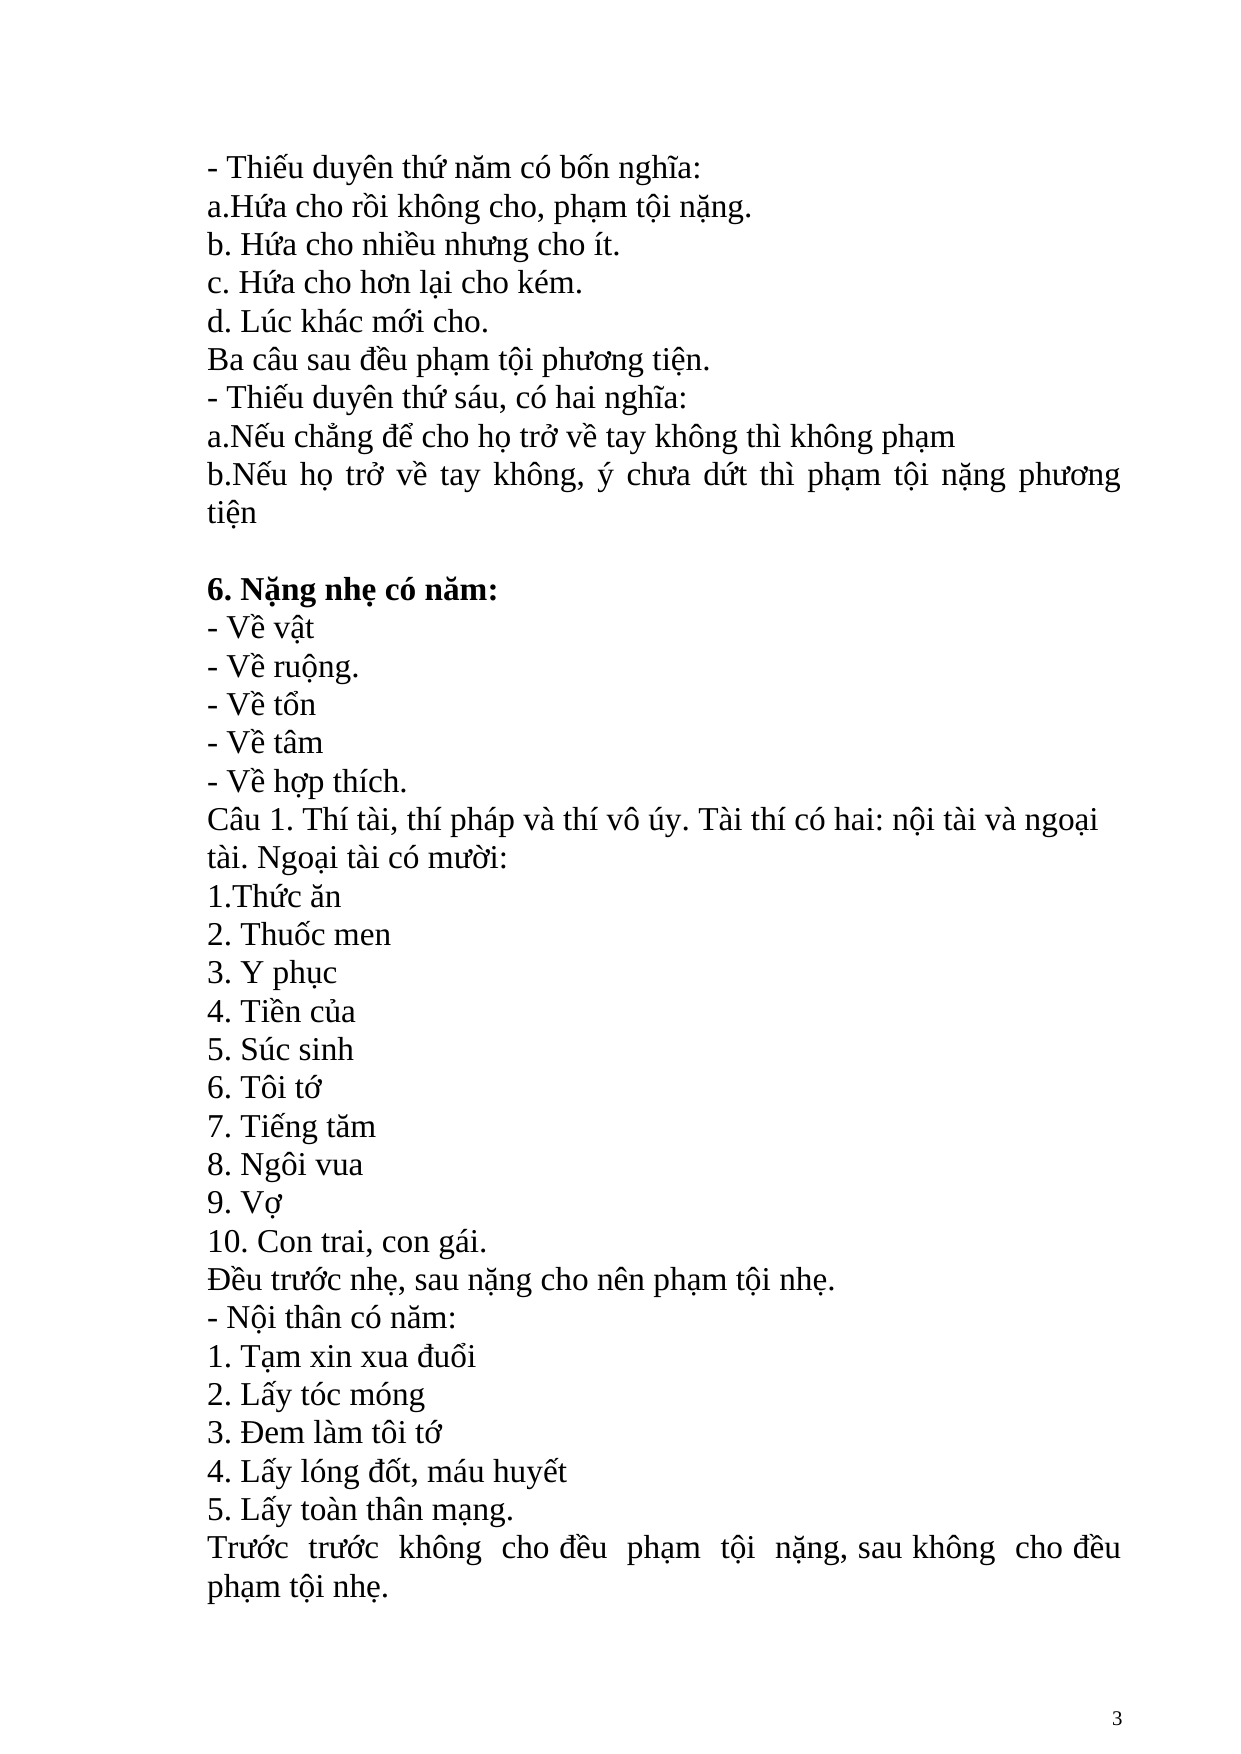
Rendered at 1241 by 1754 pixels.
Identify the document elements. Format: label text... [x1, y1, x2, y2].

text Trước trước không cho đều phạm tội nặng, sau không cho đều phạm tội nhẹ. [207, 1528, 1122, 1604]
text 6. Tôi tớ [207, 1068, 1122, 1106]
text Ba câu sau đều phạm tội phương tiện. [207, 339, 1122, 378]
text 8. Ngôi vua [207, 1144, 1122, 1183]
text 1.Thức ăn [207, 876, 1122, 914]
text Câu 1. Thí tài, thí pháp và thí vô úy. Tài thí có hai: nội tài và ngoại [207, 799, 1122, 838]
text a.Nếu chẳng để cho họ trở về tay không thì không phạm [207, 416, 1122, 454]
text 1. Tạm xin xua đuổi [207, 1336, 1122, 1374]
text 2. Lấy tóc móng [207, 1374, 1122, 1413]
text 9. Vợ [207, 1183, 1122, 1221]
text - Về vật [207, 608, 1122, 646]
text 6. Nặng nhẹ có năm: [207, 569, 1122, 608]
text 7. Tiếng tăm [207, 1106, 1122, 1144]
text a.Hứa cho rồi không cho, phạm tội nặng. [207, 186, 1122, 224]
text c. Hứa cho hơn lại cho kém. [207, 263, 1122, 301]
text 4. Tiền của [207, 991, 1122, 1029]
text b. Hứa cho nhiều nhưng cho ít. [207, 224, 1122, 263]
text - Về hợp thích. [207, 761, 1122, 799]
text 5. Lấy toàn thân mạng. [207, 1489, 1122, 1528]
text 3. Đem làm tôi tớ [207, 1413, 1122, 1451]
text - Về tổn [207, 684, 1122, 723]
text Đều trước nhẹ, sau nặng cho nên phạm tội nhẹ. [207, 1259, 1122, 1298]
text - Thiếu duyên thứ năm có bốn nghĩa: [207, 148, 1122, 186]
text 10. Con trai, con gái. [207, 1221, 1122, 1259]
text tài. Ngoại tài có mười: [207, 838, 1122, 876]
text 2. Thuốc men [207, 914, 1122, 953]
text d. Lúc khác mới cho. [207, 301, 1122, 339]
text 5. Súc sinh [207, 1029, 1122, 1068]
text 4. Lấy lóng đốt, máu huyết [207, 1451, 1122, 1489]
text - Về ruộng. [207, 646, 1122, 684]
text 3. Y phục [207, 953, 1122, 991]
text - Nội thân có năm: [207, 1298, 1122, 1336]
text - Thiếu duyên thứ sáu, có hai nghĩa: [207, 378, 1122, 416]
text - Về tâm [207, 723, 1122, 761]
text b.Nếu họ trở về tay không, ý chưa dứt thì phạm tội nặng phương tiện [207, 454, 1122, 531]
